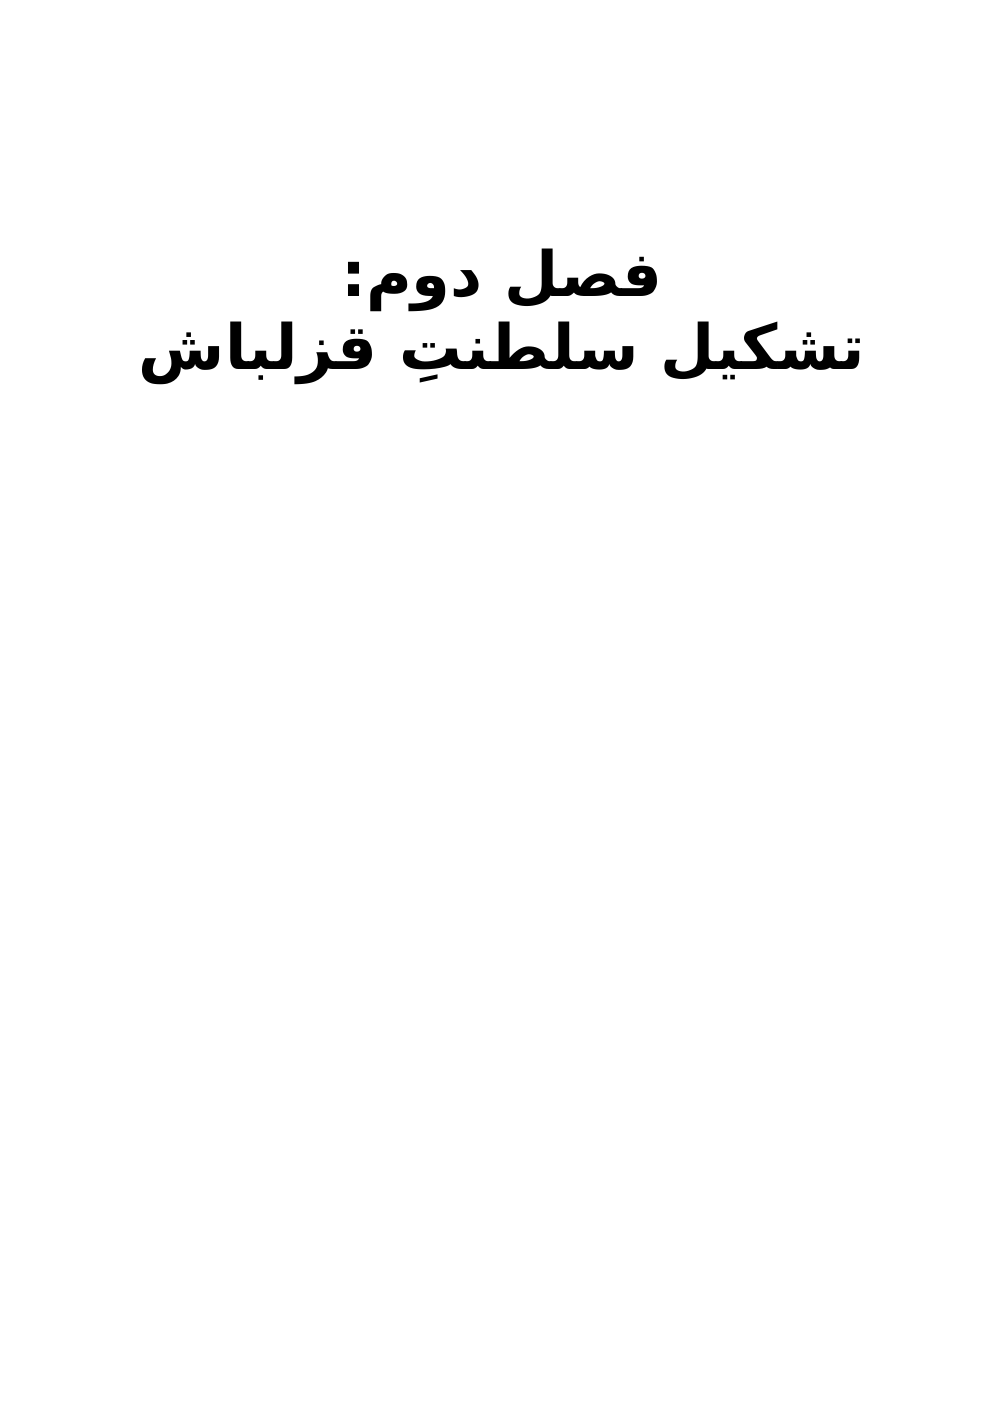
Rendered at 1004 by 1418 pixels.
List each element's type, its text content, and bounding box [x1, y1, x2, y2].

text فصل دوم: تشکیل سلطنتِ قزلباش [112, 239, 892, 384]
